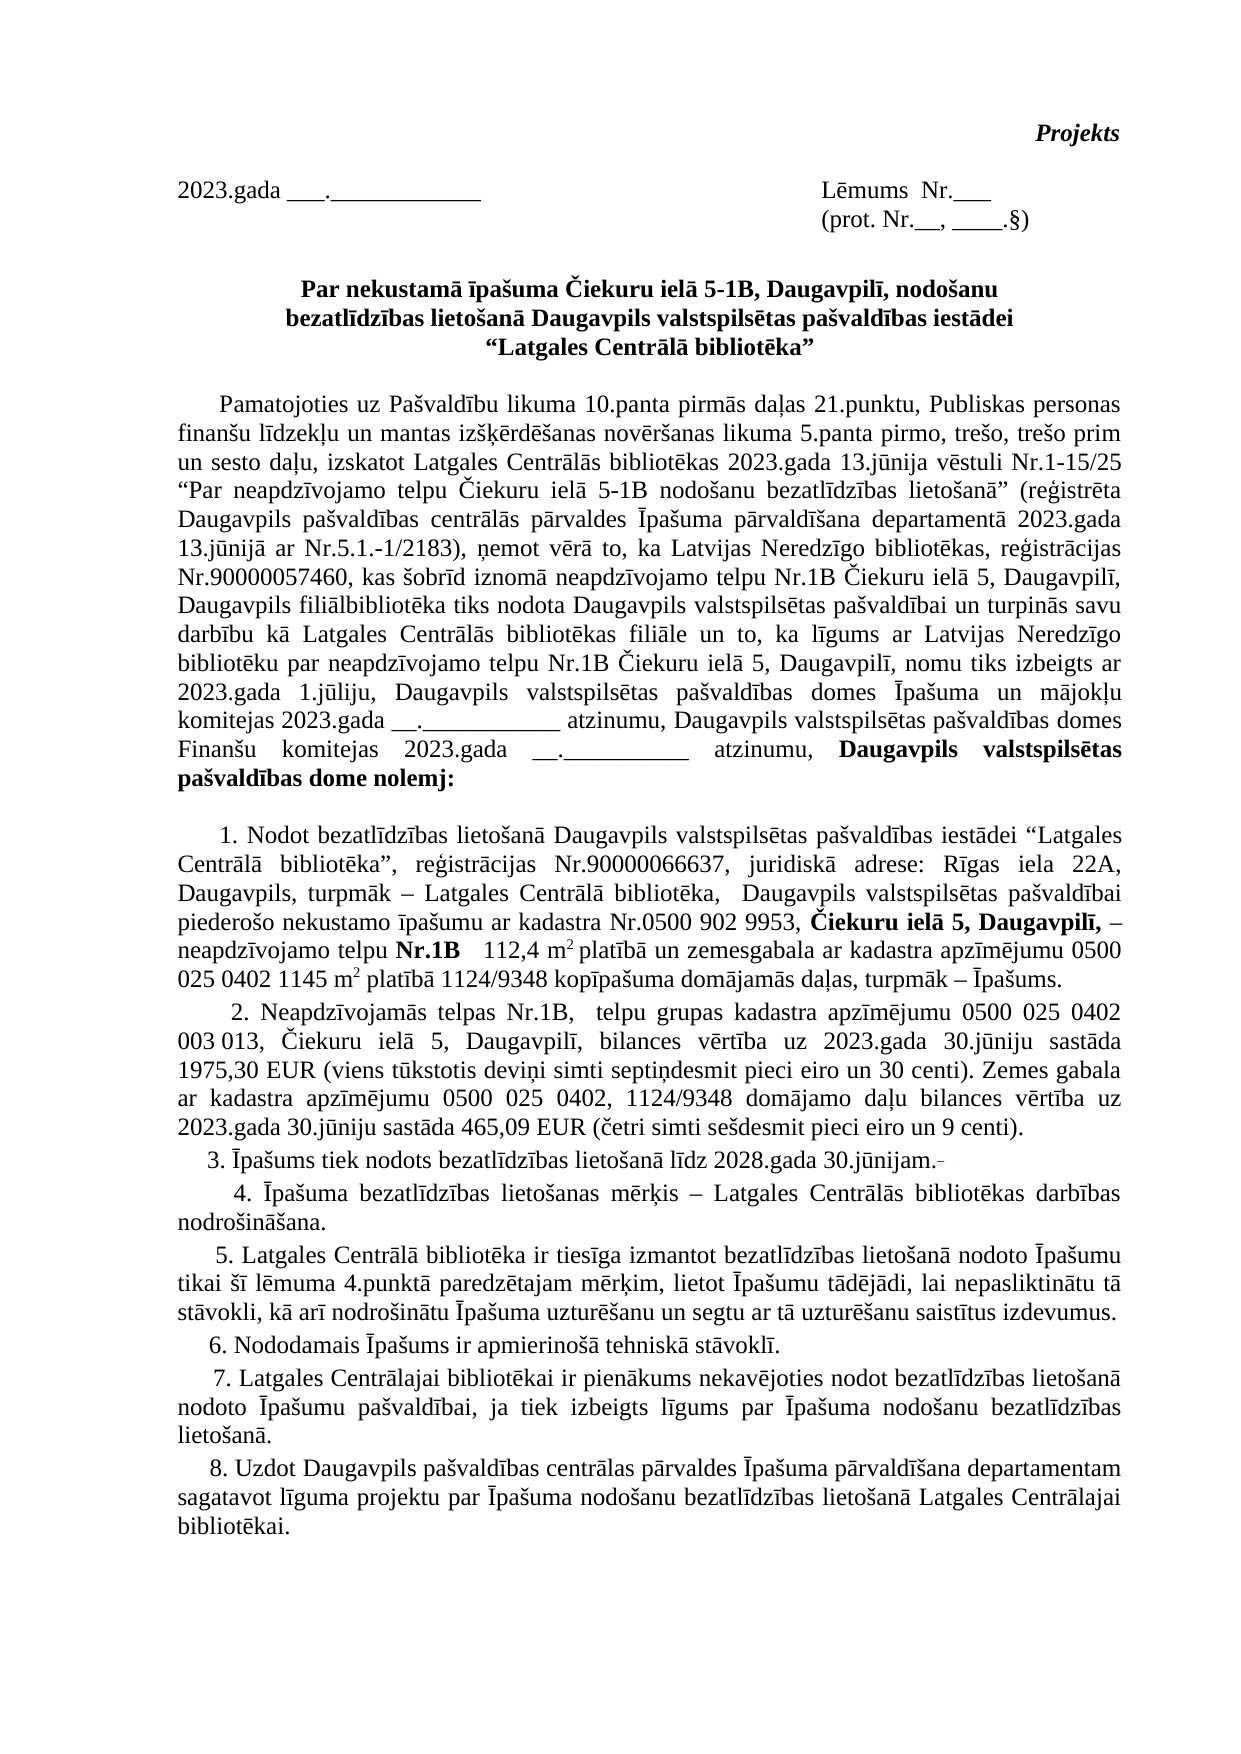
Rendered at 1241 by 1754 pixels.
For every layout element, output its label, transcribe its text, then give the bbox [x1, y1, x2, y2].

text “Latgales Centrālā bibliotēka” [177, 332, 1122, 361]
text 1. Nodot bezatlīdzības lietošanā Daugavpils valstspilsētas pašvaldības iestādei “Latgales Centrālā bibliotēka”, reģistrācijas Nr.90000066637, juridiskā adrese: Rīgas iela 22A, Daugavpils, turpmāk – Latgales Centrālā bibliotēka, Daugavpils valstspilsētas pašvaldībai piederošo nekustamo īpašumu ar kadastra Nr.0500 902 9953, Čiekuru ielā 5, Daugavpilī, – neapdzīvojamo telpu Nr.1B 112,4 m2 platībā un zemesgabala ar kadastra apzīmējumu 0500 025 0402 1145 m2 platībā 1124/9348 kopīpašuma domājamās daļas, turpmāk – Īpašums. [177, 821, 1122, 993]
text 8. Uzdot Daugavpils pašvaldības centrālas pārvaldes Īpašuma pārvaldīšana departamentam sagatavot līguma projektu par Īpašuma nodošanu bezatlīdzības lietošanā Latgales Centrālajai bibliotēkai. [177, 1453, 1122, 1540]
text Pamatojoties uz Pašvaldību likuma 10.panta pirmās daļas 21.punktu, Publiskas personas finanšu līdzekļu un mantas izšķērdēšanas novēršanas likuma 5.panta pirmo, trešo, trešo prim un sesto daļu, izskatot Latgales Centrālās bibliotēkas 2023.gada 13.jūnija vēstuli Nr.1-15/25 “Par neapdzīvojamo telpu Čiekuru ielā 5-1B nodošanu bezatlīdzības lietošanā” (reģistrēta Daugavpils pašvaldības centrālās pārvaldes Īpašuma pārvaldīšana departamentā 2023.gada 13.jūnijā ar Nr.5.1.-1/2183), ņemot vērā to, ka Latvijas Neredzīgo bibliotēkas, reģistrācijas Nr.90000057460, kas šobrīd iznomā neapdzīvojamo telpu Nr.1B Čiekuru ielā 5, Daugavpilī, Daugavpils filiālbibliotēka tiks nodota Daugavpils valstspilsētas pašvaldībai un turpinās savu darbību kā Latgales Centrālās bibliotēkas filiāle un to, ka līgums ar Latvijas Neredzīgo bibliotēku par neapdzīvojamo telpu Nr.1B Čiekuru ielā 5, Daugavpilī, nomu tiks izbeigts ar 2023.gada 1.jūliju, Daugavpils valstspilsētas pašvaldības domes Īpašuma un mājokļu komitejas 2023.gada __.___________ atzinumu, Daugavpils valstspilsētas pašvaldības domes Finanšu komitejas 2023.gada __.__________ atzinumu, Daugavpils valstspilsētas pašvaldības dome nolemj: [177, 389, 1122, 792]
text 2023.gada ___.____________ Lēmums Nr.___ [177, 176, 1122, 204]
text 7. Latgales Centrālajai bibliotēkai ir pienākums nekavējoties nodot bezatlīdzības lietošanā nodoto Īpašumu pašvaldībai, ja tiek izbeigts līgums par Īpašuma nodošanu bezatlīdzības lietošanā. [177, 1363, 1122, 1449]
text Projekts [177, 118, 1122, 147]
text bezatlīdzības lietošanā Daugavpils valstspilsētas pašvaldības iestādei [177, 303, 1122, 332]
text 6. Nododamais Īpašums ir apmierinošā tehniskā stāvoklī. [177, 1330, 1122, 1359]
text 3. Īpašums tiek nodots bezatlīdzības lietošanā līdz 2028.gada 30.jūnijam. [177, 1145, 1122, 1174]
text 4. Īpašuma bezatlīdzības lietošanas mērķis – Latgales Centrālās bibliotēkas darbības nodrošināšana. [177, 1178, 1122, 1236]
text Par nekustamā īpašuma Čiekuru ielā 5-1B, Daugavpilī, nodošanu [177, 274, 1122, 303]
text 2. Neapdzīvojamās telpas Nr.1B, telpu grupas kadastra apzīmējumu 0500 025 0402 003 013, Čiekuru ielā 5, Daugavpilī, bilances vērtība uz 2023.gada 30.jūniju sastāda 1975,30 EUR (viens tūkstotis deviņi simti septiņdesmit pieci eiro un 30 centi). Zemes gabala ar kadastra apzīmējumu 0500 025 0402, 1124/9348 domājamo daļu bilances vērtība uz 2023.gada 30.jūniju sastāda 465,09 EUR (četri simti sešdesmit pieci eiro un 9 centi). [177, 997, 1122, 1141]
text 5. Latgales Centrālā bibliotēka ir tiesīga izmantot bezatlīdzības lietošanā nodoto Īpašumu tikai šī lēmuma 4.punktā paredzētajam mērķim, lietot Īpašumu tādējādi, lai nepasliktinātu tā stāvokli, kā arī nodrošinātu Īpašuma uzturēšanu un segtu ar tā uzturēšanu saistītus izdevumus. [177, 1240, 1122, 1326]
text (prot. Nr.__, ____.§) [177, 204, 1122, 233]
